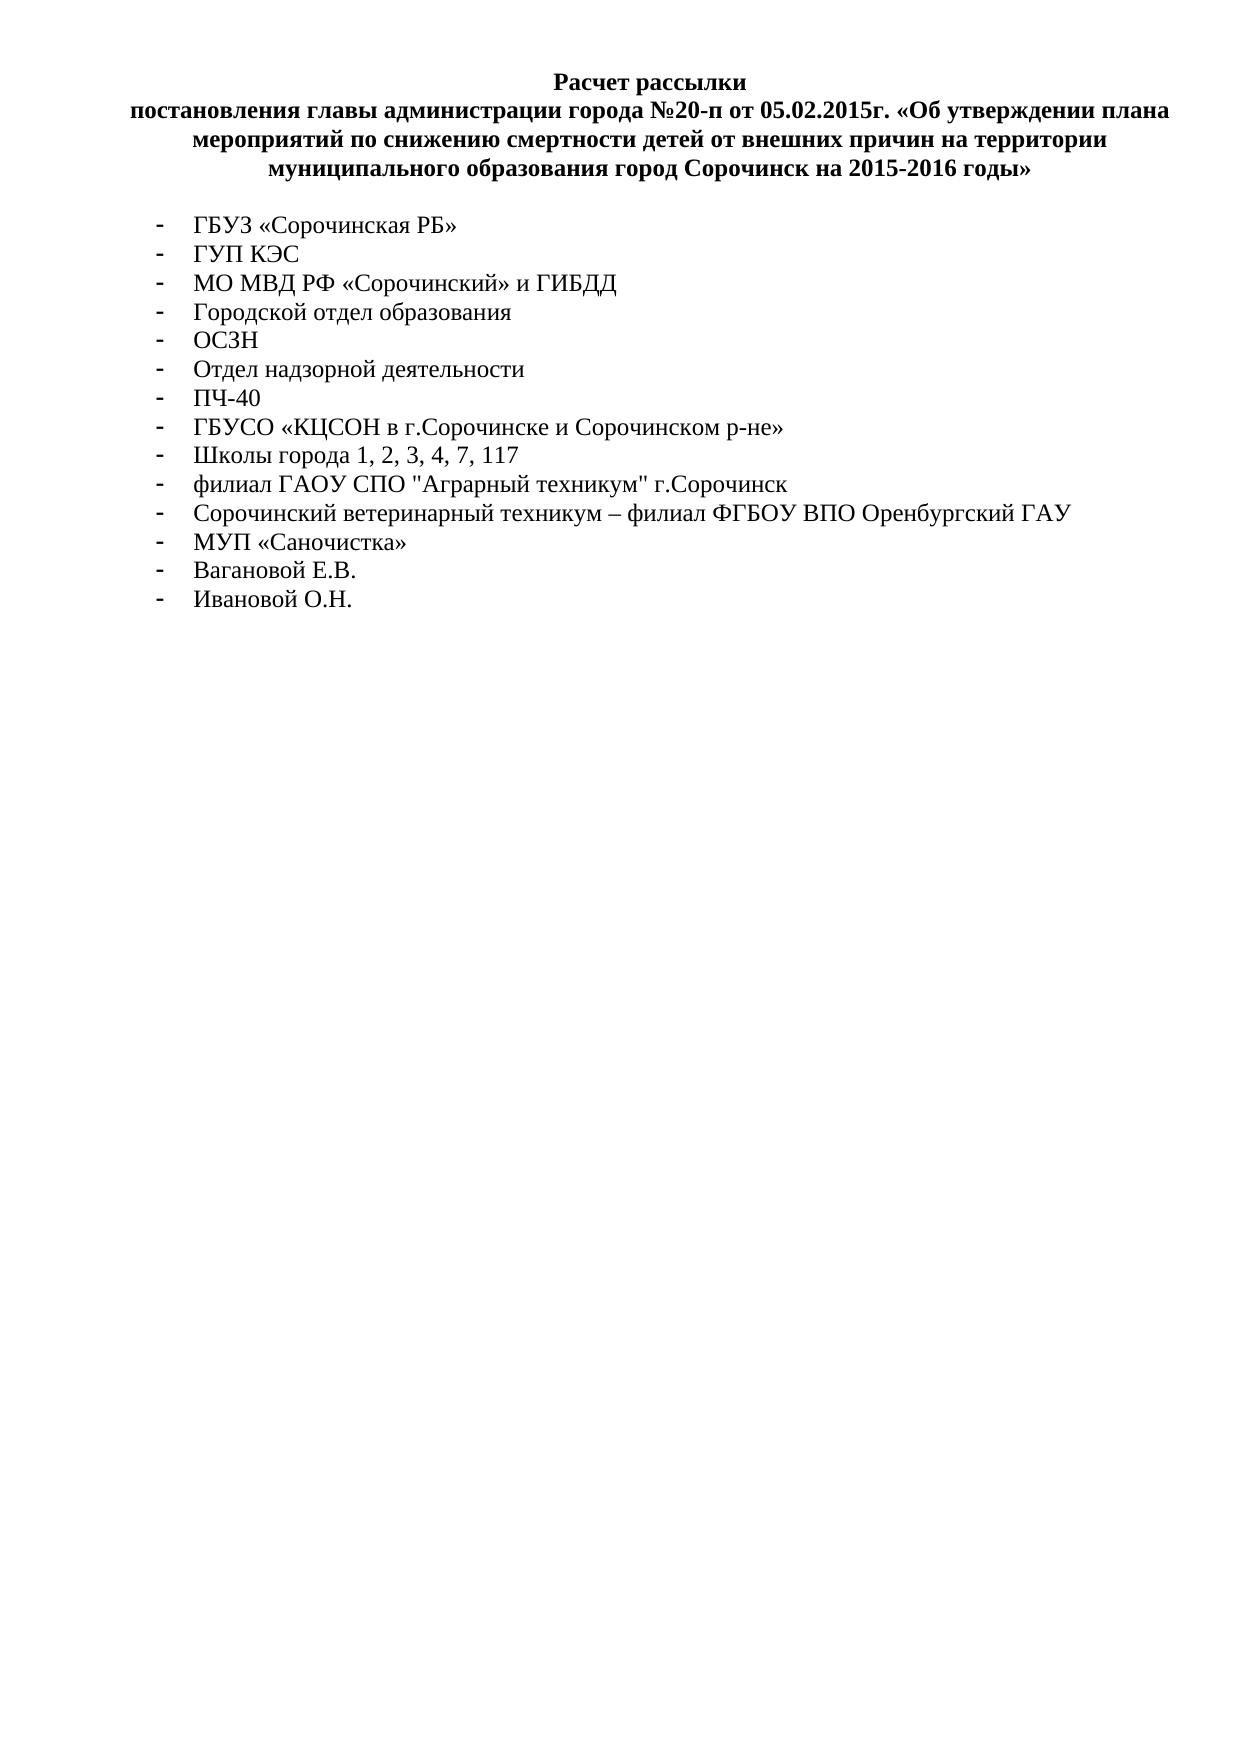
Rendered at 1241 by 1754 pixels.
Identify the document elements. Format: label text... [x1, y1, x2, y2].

list МО МВД РФ «Сорочинский» и ГИБДД [156, 268, 1181, 297]
list филиал ГАОУ СПО "Аграрный техникум" г.Сорочинск [156, 469, 1181, 498]
list ГБУСО «КЦСОН в г.Сорочинске и Сорочинском р-не» [156, 412, 1181, 440]
list Сорочинский ветеринарный техникум – филиал ФГБОУ ВПО Оренбургский ГАУ [156, 498, 1181, 527]
list МУП «Саночистка» [156, 527, 1181, 555]
text постановления главы администрации города №20-п от 05.02.2015г. «Об утверждении плана мероприятий по снижению смертности детей от внешних причин на территории муниципального образования город Сорочинск на 2015-2016 годы» [118, 95, 1181, 182]
list ГУП КЭС [156, 239, 1181, 268]
list Вагановой Е.В. [156, 555, 1181, 584]
list Школы города 1, 2, 3, 4, 7, 117 [156, 440, 1181, 469]
text Расчет рассылки [118, 67, 1181, 95]
list Ивановой О.Н. [156, 584, 1181, 613]
list ОСЗН [156, 325, 1181, 354]
list Отдел надзорной деятельности [156, 354, 1181, 383]
list Городской отдел образования [156, 297, 1181, 325]
list ГБУЗ «Сорочинская РБ» [156, 210, 1181, 239]
list ПЧ-40 [156, 383, 1181, 412]
